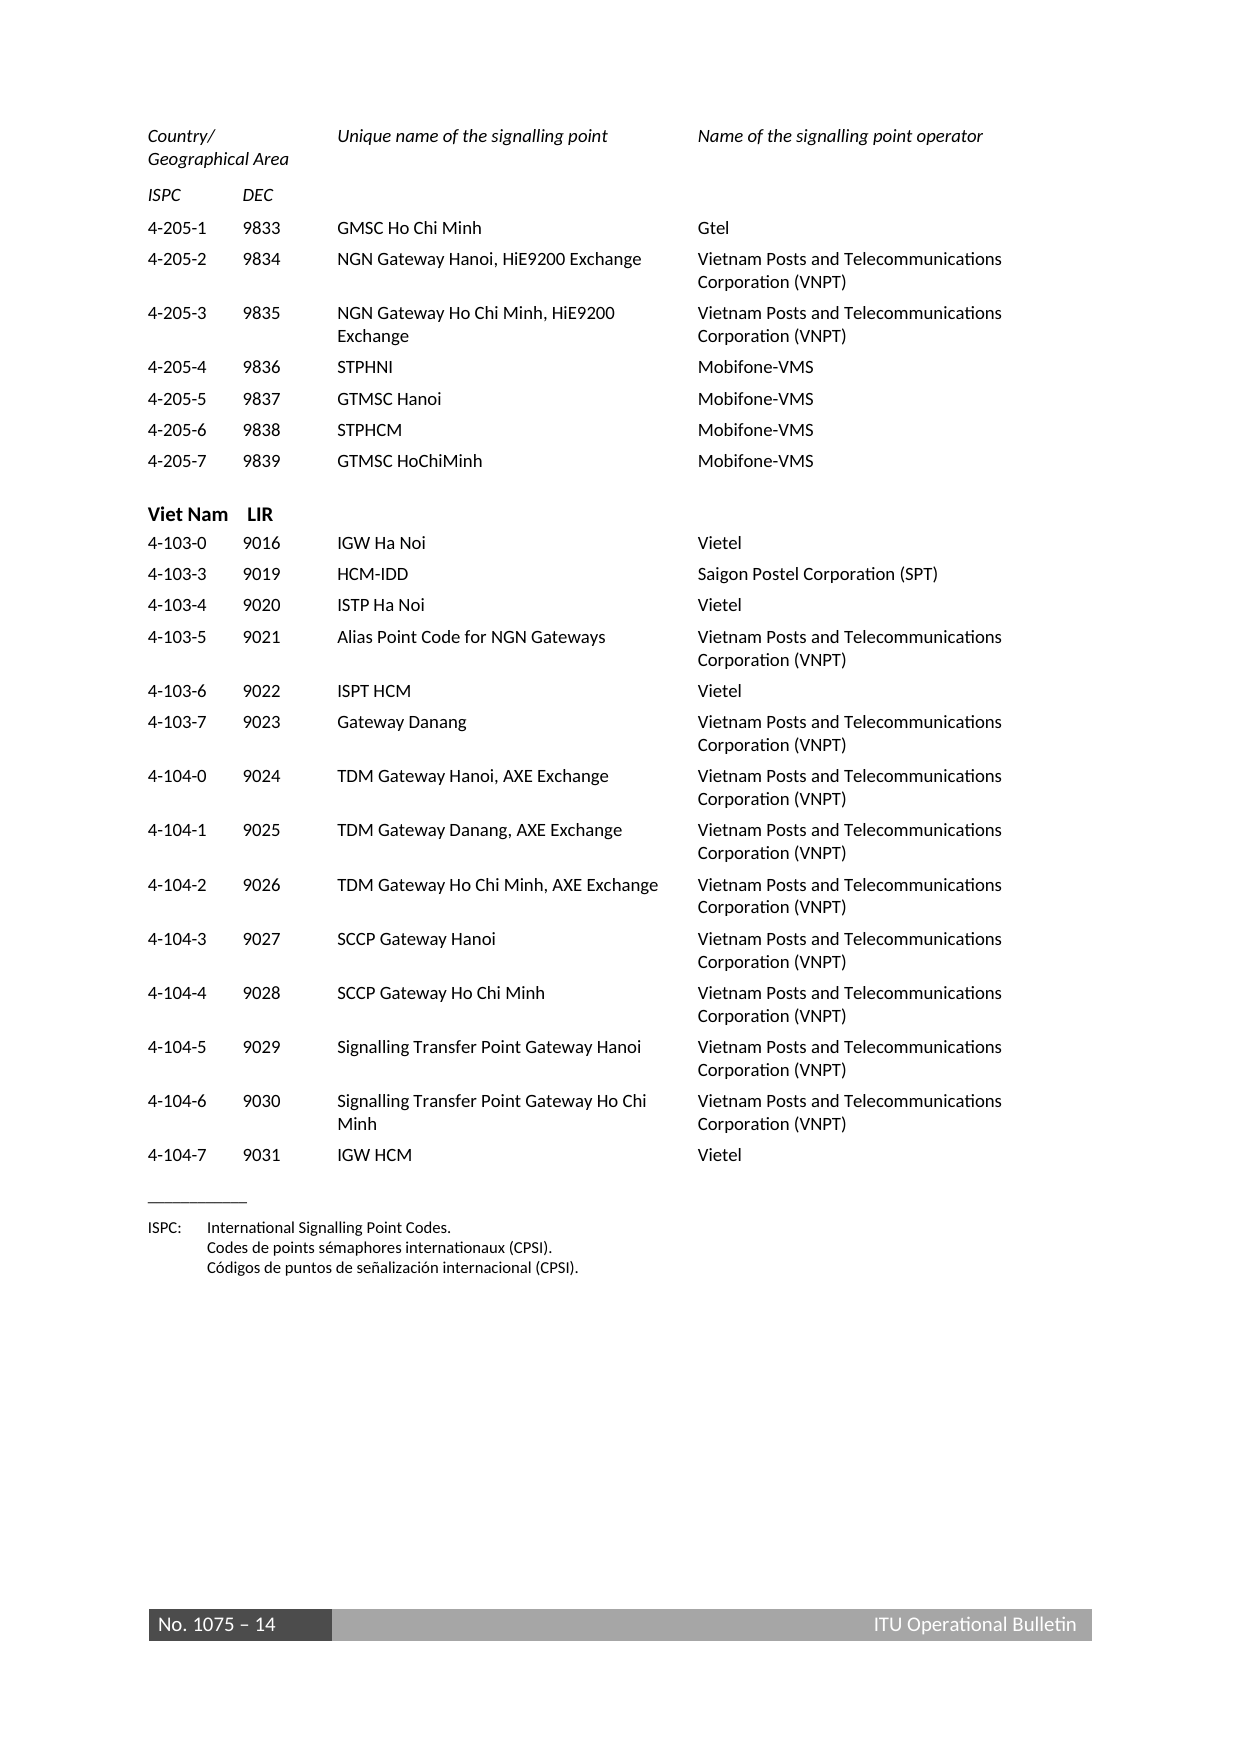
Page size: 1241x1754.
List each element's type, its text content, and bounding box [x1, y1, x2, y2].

table_cell 4-205-2 [136, 243, 231, 297]
table_cell TDM Gateway Hanoi, AXE Exchange [326, 760, 686, 814]
table_cell 4-104-2 [136, 869, 231, 923]
table_cell 4-205-5 [136, 383, 231, 414]
table_cell 4-205-3 [136, 297, 231, 351]
table_cell 4-205-7 [136, 445, 231, 476]
table_cell 9837 [231, 383, 326, 414]
text Codes de points sémaphores internationaux (CPSI). [148, 1237, 1092, 1258]
table_cell 9838 [231, 414, 326, 445]
table_header Country/ Geographical Area [136, 118, 326, 176]
table_cell IGW Ha Noi [326, 527, 686, 558]
table_cell Vietnam Posts and Telecommunications Corporation (VNPT) [686, 814, 1104, 868]
table_cell TDM Gateway Danang, AXE Exchange [326, 814, 686, 868]
table_cell Vietnam Posts and Telecommunications Corporation (VNPT) [686, 1031, 1104, 1085]
table_cell Signalling Transfer Point Gateway Ho Chi Minh [326, 1085, 686, 1139]
table_cell Mobifone-VMS [686, 414, 1104, 445]
text Códigos de puntos de señalización internacional (CPSI). [148, 1258, 1092, 1278]
table_cell Signalling Transfer Point Gateway Hanoi [326, 1031, 686, 1085]
table_cell 4-104-5 [136, 1031, 231, 1085]
table_cell 4-103-3 [136, 558, 231, 589]
table_cell 9023 [231, 706, 326, 760]
table_cell 9020 [231, 589, 326, 621]
table_cell Mobifone-VMS [686, 351, 1104, 383]
table_cell 4-103-5 [136, 621, 231, 675]
table_cell 4-104-7 [136, 1139, 231, 1171]
table_cell 4-103-4 [136, 589, 231, 621]
table_cell Vietnam Posts and Telecommunications Corporation (VNPT) [686, 621, 1104, 675]
table_cell Gtel [686, 212, 1104, 243]
table_cell NGN Gateway Hanoi, HiE9200 Exchange [326, 243, 686, 297]
table_cell 4-104-1 [136, 814, 231, 868]
table_cell 4-205-1 [136, 212, 231, 243]
table_cell 4-103-0 [136, 527, 231, 558]
table_cell SCCP Gateway Hanoi [326, 923, 686, 977]
table_cell Alias Point Code for NGN Gateways [326, 621, 686, 675]
table_cell Mobifone-VMS [686, 445, 1104, 476]
table_cell 9031 [231, 1139, 326, 1171]
table_cell Mobifone-VMS [686, 383, 1104, 414]
table_cell TDM Gateway Ho Chi Minh, AXE Exchange [326, 869, 686, 923]
table_cell 4-104-0 [136, 760, 231, 814]
table_cell 9022 [231, 675, 326, 706]
table_cell 9835 [231, 297, 326, 351]
table_cell 9024 [231, 760, 326, 814]
table_cell Saigon Postel Corporation (SPT) [686, 558, 1104, 589]
table_cell 9027 [231, 923, 326, 977]
text ISPC: International Signalling Point Codes. [148, 1217, 1092, 1237]
table_cell 9028 [231, 977, 326, 1031]
text ____________ [148, 1185, 1092, 1213]
table_cell Vietnam Posts and Telecommunications Corporation (VNPT) [686, 706, 1104, 760]
table_cell Viet Nam LIR [136, 476, 1104, 527]
table_cell Vietel [686, 1139, 1104, 1171]
table_cell ISPC [136, 176, 231, 212]
table_cell Vietnam Posts and Telecommunications Corporation (VNPT) [686, 977, 1104, 1031]
table_cell NGN Gateway Ho Chi Minh, HiE9200 Exchange [326, 297, 686, 351]
table_cell Vietel [686, 675, 1104, 706]
table_cell 9834 [231, 243, 326, 297]
table_cell GMSC Ho Chi Minh [326, 212, 686, 243]
table_cell ISTP Ha Noi [326, 589, 686, 621]
table_cell STPHNI [326, 351, 686, 383]
table_cell 4-104-6 [136, 1085, 231, 1139]
table_cell 9833 [231, 212, 326, 243]
table_cell 4-103-6 [136, 675, 231, 706]
table_cell STPHCM [326, 414, 686, 445]
table_cell GTMSC HoChiMinh [326, 445, 686, 476]
table_cell Vietnam Posts and Telecommunications Corporation (VNPT) [686, 1085, 1104, 1139]
table_cell 4-104-3 [136, 923, 231, 977]
table_cell Vietel [686, 527, 1104, 558]
table_cell DEC [231, 176, 326, 212]
table_cell 4-104-4 [136, 977, 231, 1031]
table_cell Vietel [686, 589, 1104, 621]
table_cell 9029 [231, 1031, 326, 1085]
table_cell IGW HCM [326, 1139, 686, 1171]
table_cell 9016 [231, 527, 326, 558]
table_cell Vietnam Posts and Telecommunications Corporation (VNPT) [686, 869, 1104, 923]
table_cell 4-205-4 [136, 351, 231, 383]
table_cell Vietnam Posts and Telecommunications Corporation (VNPT) [686, 760, 1104, 814]
table_cell 4-103-7 [136, 706, 231, 760]
table_header Unique name of the signalling point [326, 118, 686, 212]
table_cell 9021 [231, 621, 326, 675]
table_cell 9839 [231, 445, 326, 476]
table_header Name of the signalling point operator [686, 118, 1104, 212]
table_cell Vietnam Posts and Telecommunications Corporation (VNPT) [686, 243, 1104, 297]
table_cell 9030 [231, 1085, 326, 1139]
table_cell 9836 [231, 351, 326, 383]
table_cell Vietnam Posts and Telecommunications Corporation (VNPT) [686, 923, 1104, 977]
table_cell 9025 [231, 814, 326, 868]
table_cell Gateway Danang [326, 706, 686, 760]
table_cell Vietnam Posts and Telecommunications Corporation (VNPT) [686, 297, 1104, 351]
table_cell HCM-IDD [326, 558, 686, 589]
table_cell GTMSC Hanoi [326, 383, 686, 414]
table_cell 4-205-6 [136, 414, 231, 445]
table_cell ISPT HCM [326, 675, 686, 706]
table_cell SCCP Gateway Ho Chi Minh [326, 977, 686, 1031]
table_cell 9026 [231, 869, 326, 923]
table_cell 9019 [231, 558, 326, 589]
